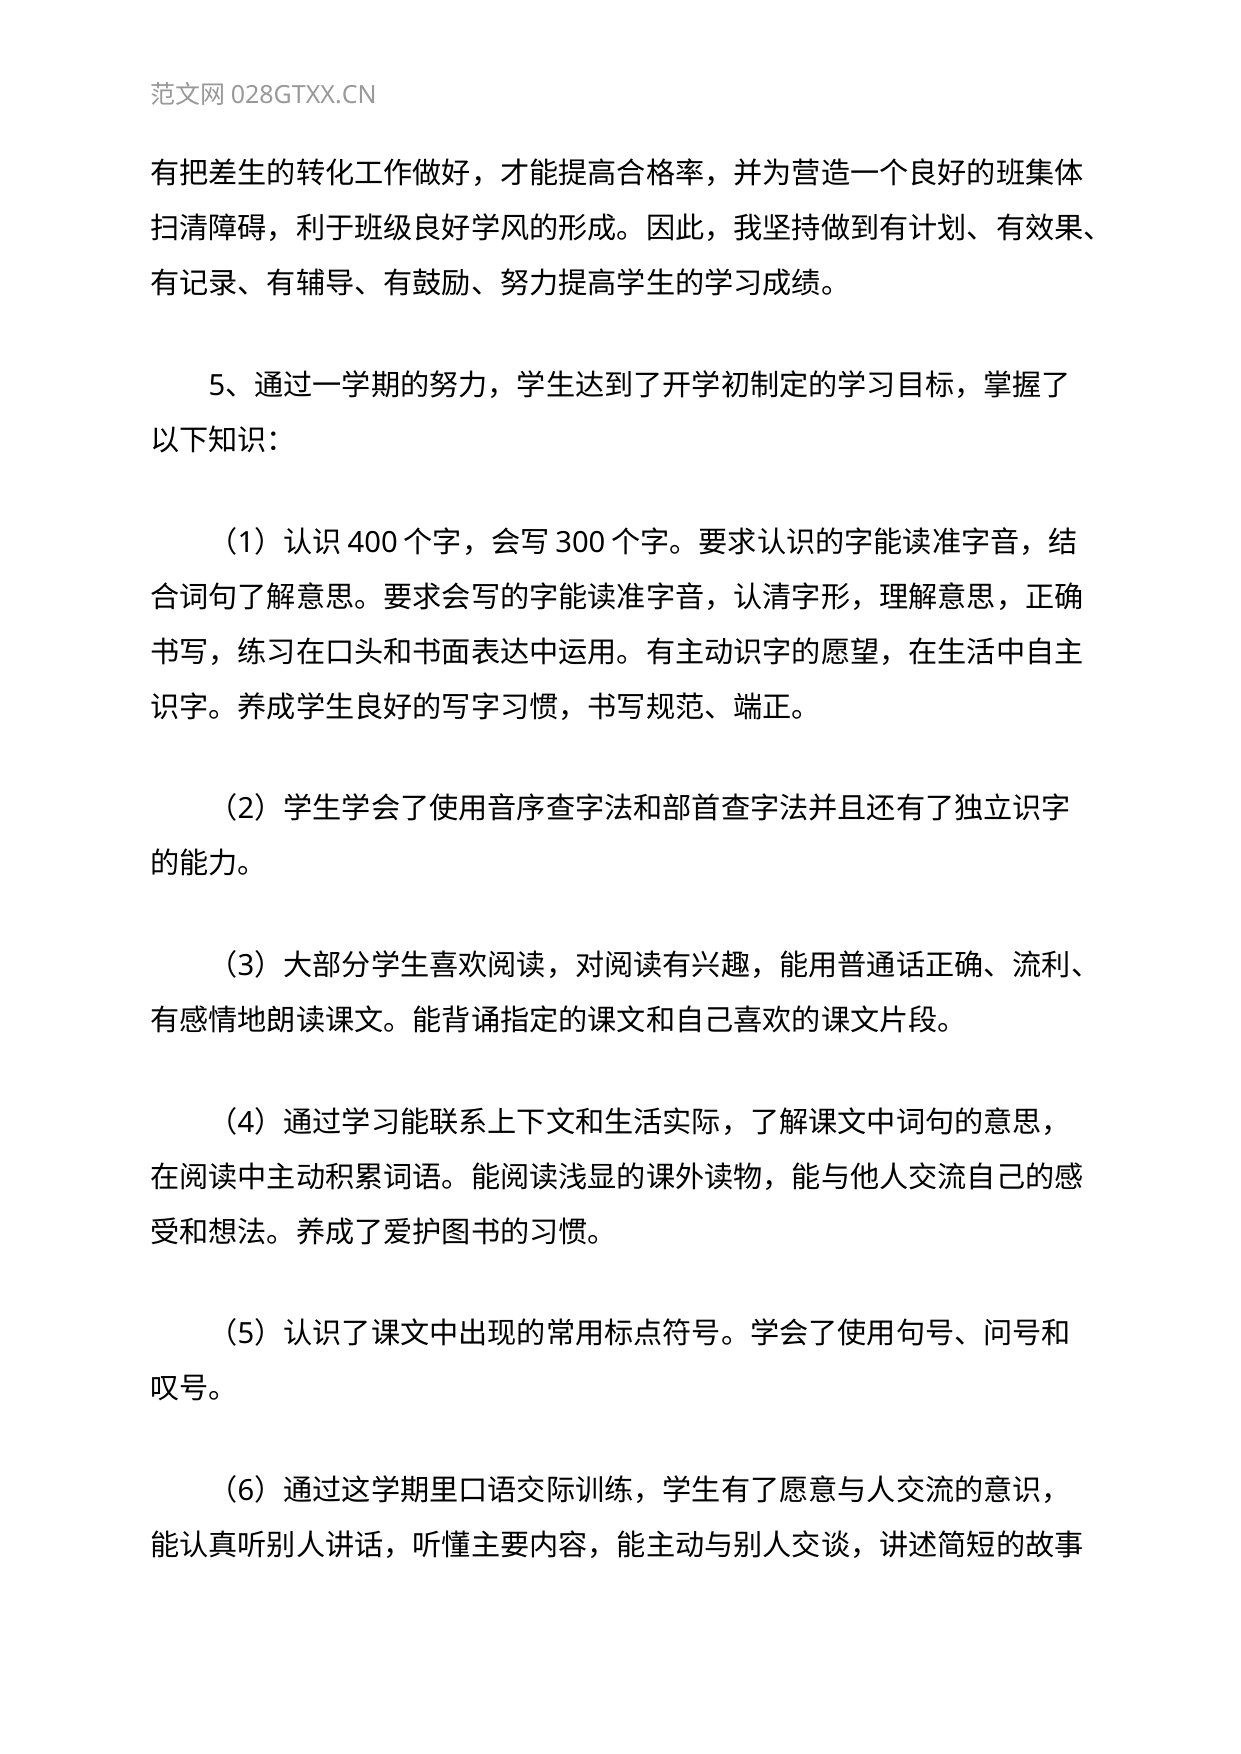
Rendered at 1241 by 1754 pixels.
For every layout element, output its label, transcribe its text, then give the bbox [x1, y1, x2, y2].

text （2）学生学会了使用音序查字法和部首查字法并且还有了独立识字的能力。 [150, 785, 1090, 882]
text 5、通过一学期的努力，学生达到了开学初制定的学习目标，掌握了以下知识： [150, 362, 1090, 459]
text （1）认识400个字，会写300个字。要求认识的字能读准字音，结合词句了解意思。要求会写的字能读准字音，认清字形，理解意思，正确书写，练习在口头和书面表达中运用。有主动识字的愿望，在生活中自主识字。养成学生良好的写字习惯，书写规范、端正。 [150, 518, 1090, 725]
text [150, 150, 1090, 302]
text （5）认识了课文中出现的常用标点符号。学会了使用句号、问号和叹号。 [150, 1310, 1090, 1407]
text （4）通过学习能联系上下文和生活实际，了解课文中词句的意思，在阅读中主动积累词语。能阅读浅显的课外读物，能与他人交流自己的感受和想法。养成了爱护图书的习惯。 [150, 1098, 1090, 1251]
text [150, 1467, 1090, 1564]
text （3）大部分学生喜欢阅读，对阅读有兴趣，能用普通话正确、流利、有感情地朗读课文。能背诵指定的课文和自己喜欢的课文片段。 [150, 942, 1090, 1039]
